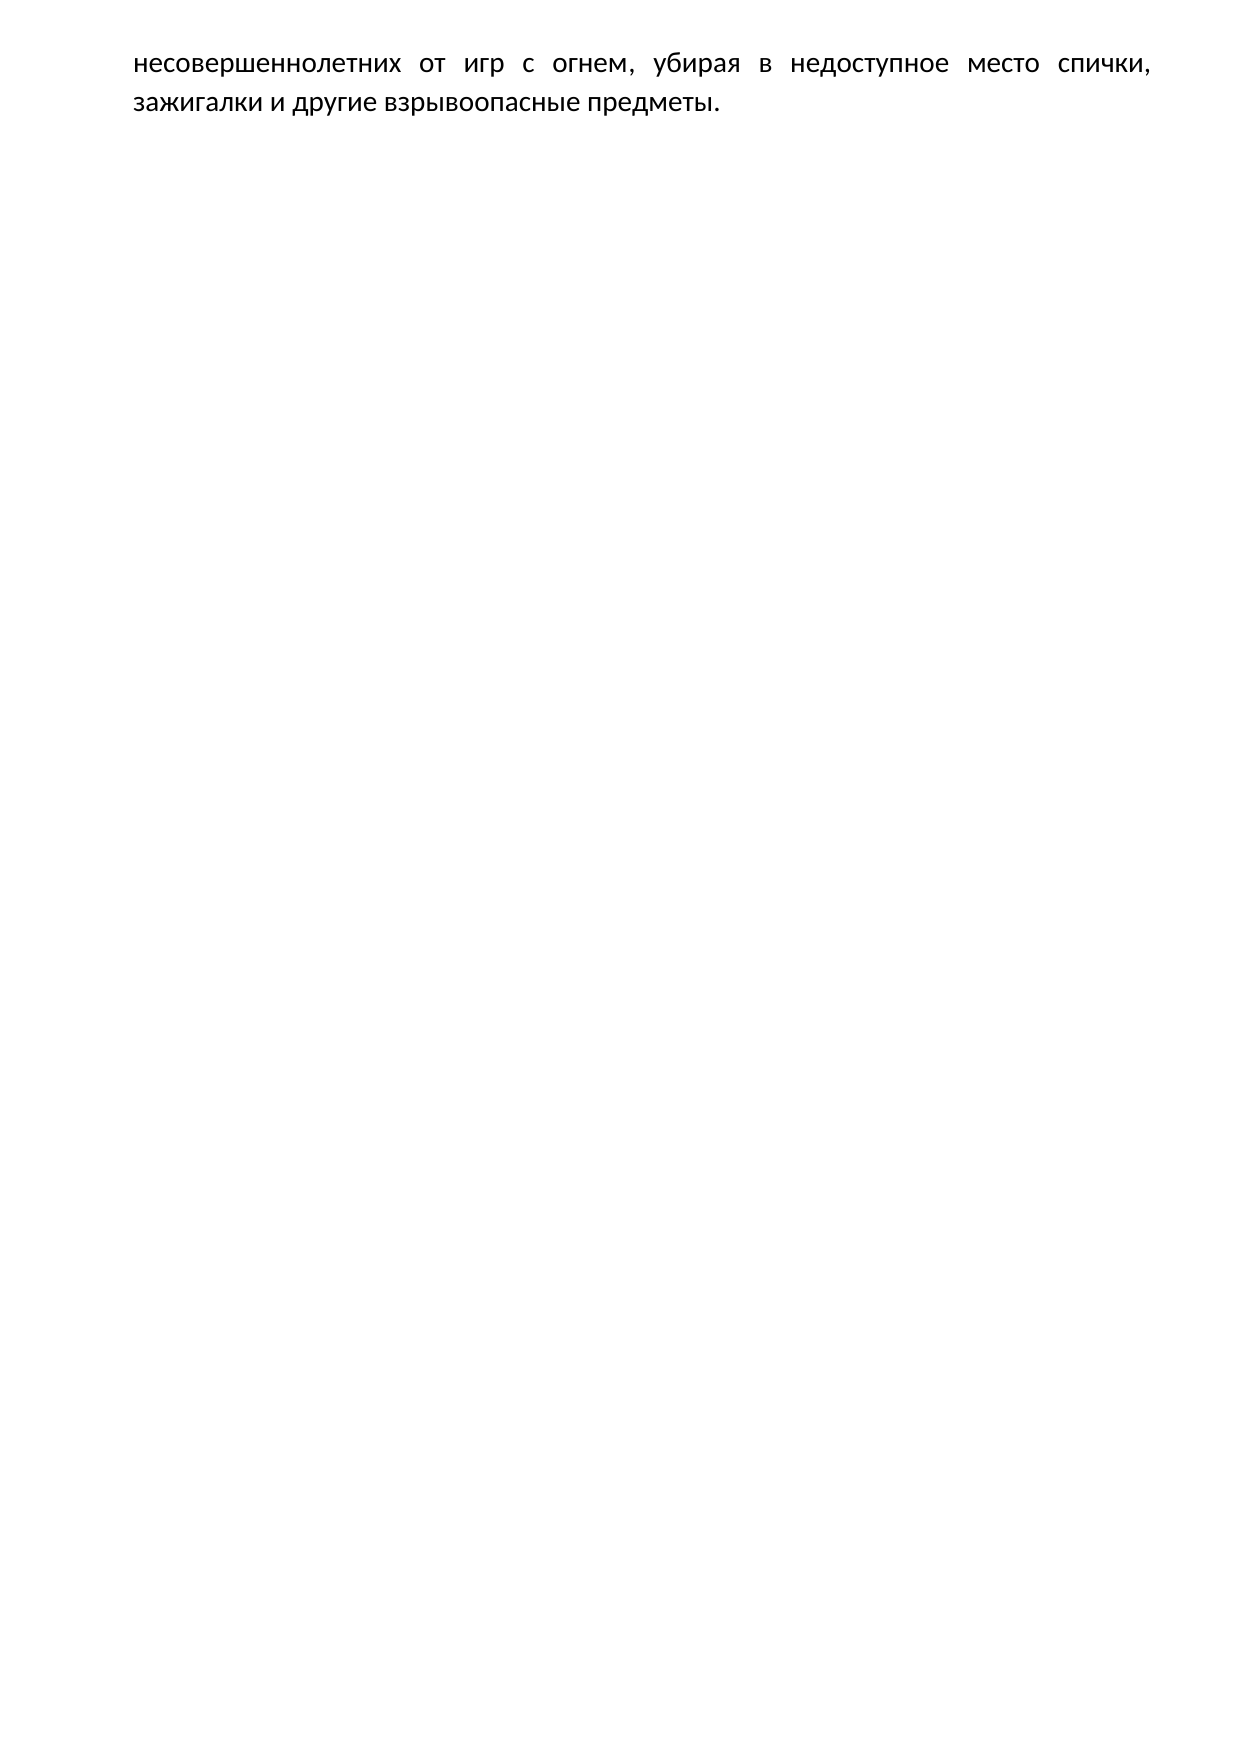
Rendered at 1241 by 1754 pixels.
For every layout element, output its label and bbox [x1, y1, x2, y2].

text [133, 44, 1152, 118]
